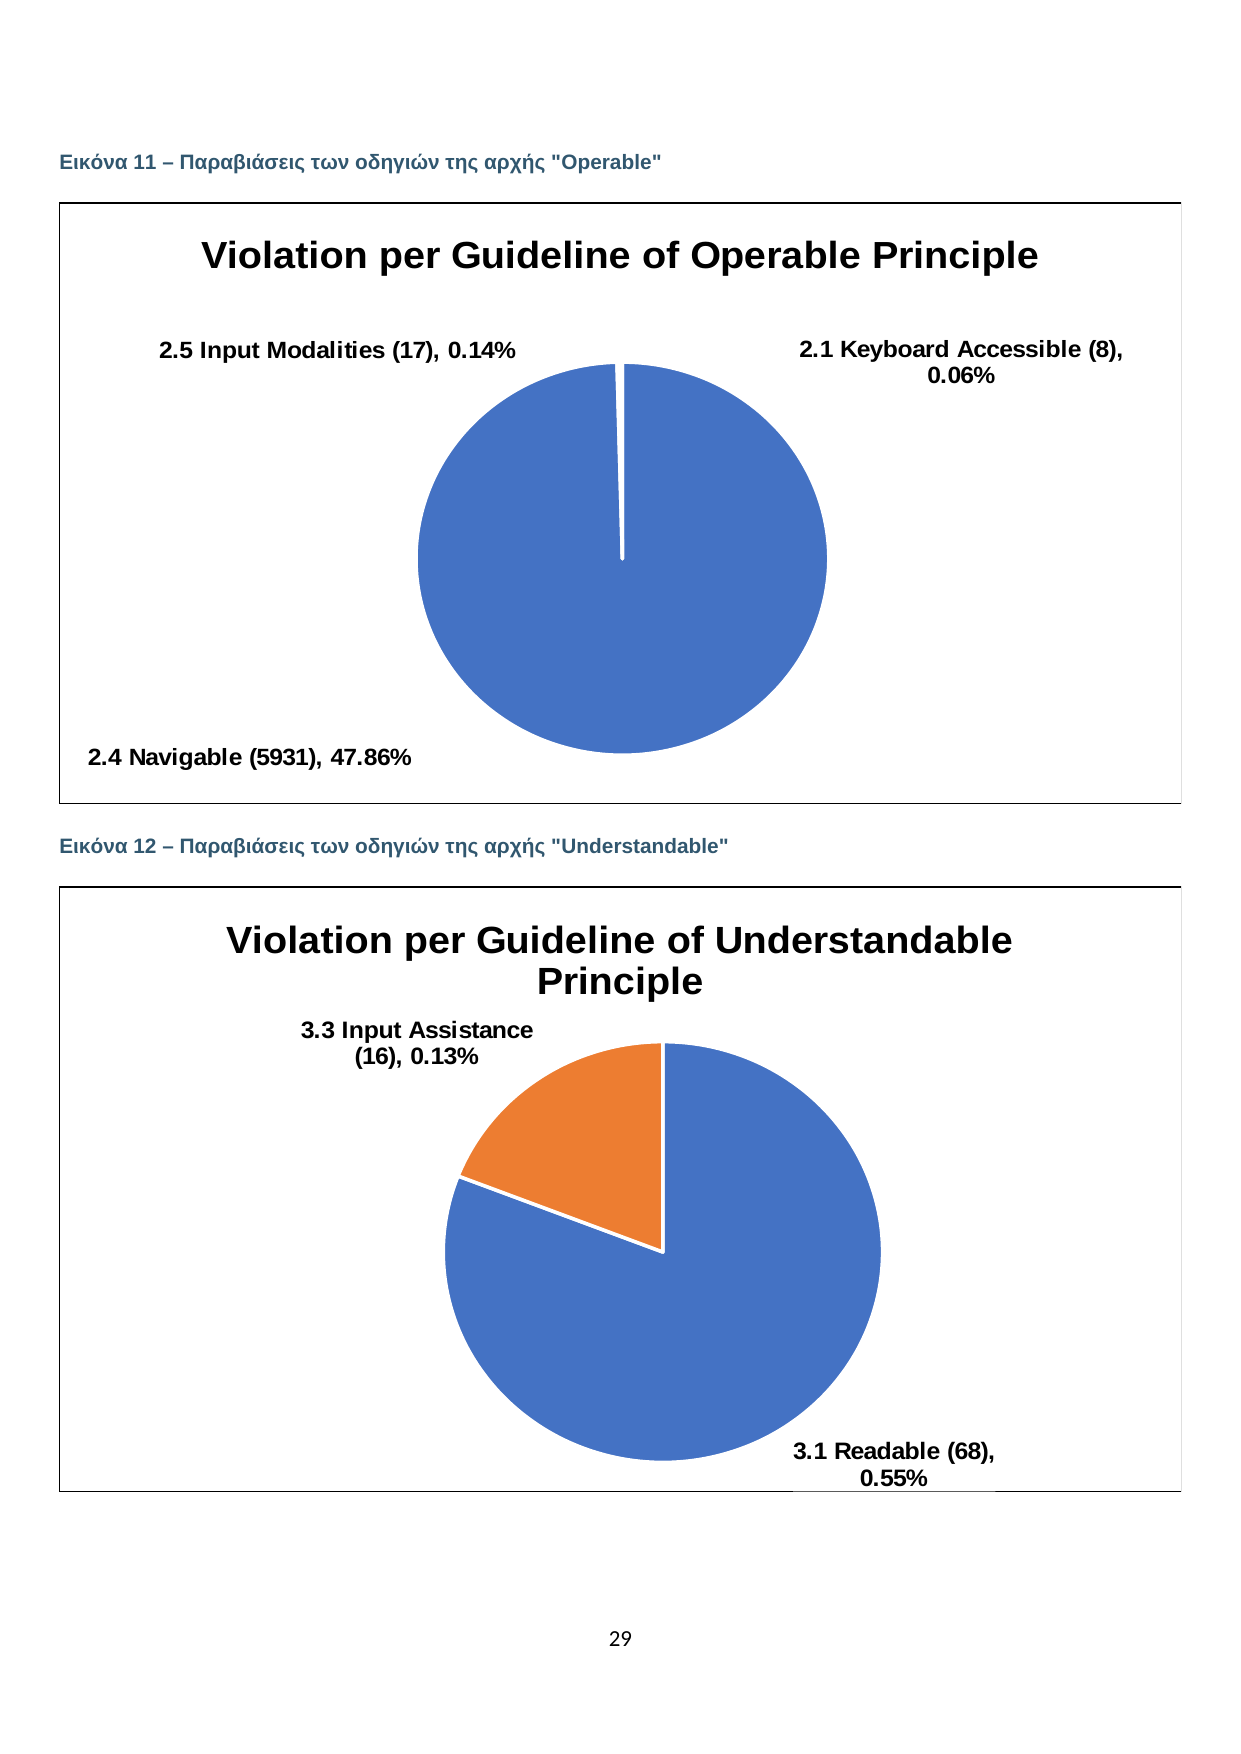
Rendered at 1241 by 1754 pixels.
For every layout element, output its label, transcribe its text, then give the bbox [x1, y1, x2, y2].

text Εικόνα 12 – Παραβιάσεις των οδηγιών της αρχής "Understandable" [59, 834, 1181, 858]
text Εικόνα 11 – Παραβιάσεις των οδηγιών της αρχής "Operable" [59, 150, 1181, 174]
